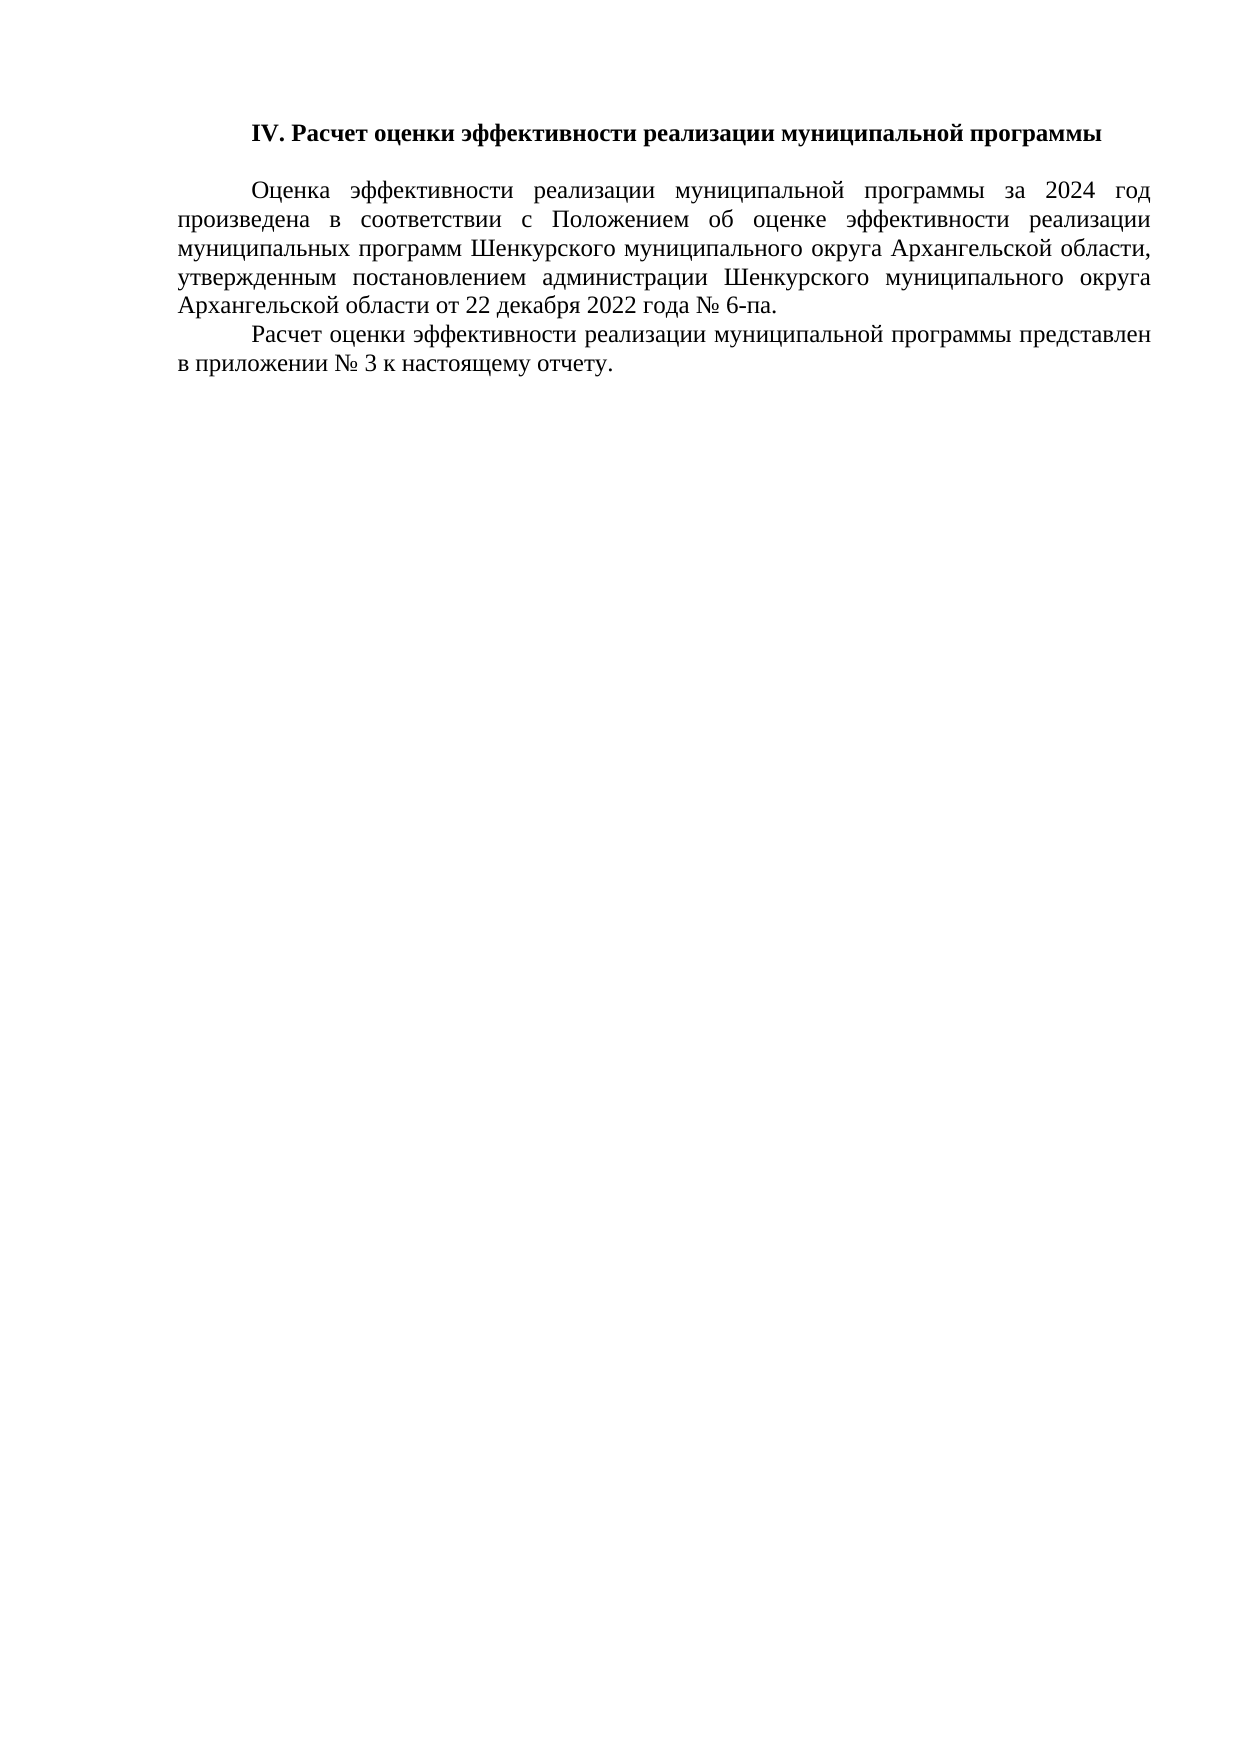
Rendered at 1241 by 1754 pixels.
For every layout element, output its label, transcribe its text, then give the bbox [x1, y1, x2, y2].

text IV. Расчет оценки эффективности реализации муниципальной программы [177, 118, 1152, 147]
text Оценка эффективности реализации муниципальной программы за 2024 год произведена в соответствии с Положением об оценке эффективности реализации муниципальных программ Шенкурского муниципального округа Архангельской области, утвержденным постановлением администрации Шенкурского муниципального округа Архангельской области от 22 декабря 2022 года № 6-па. [177, 176, 1152, 319]
text Расчет оценки эффективности реализации муниципальной программы представлен в приложении № 3 к настоящему отчету. [177, 319, 1152, 377]
